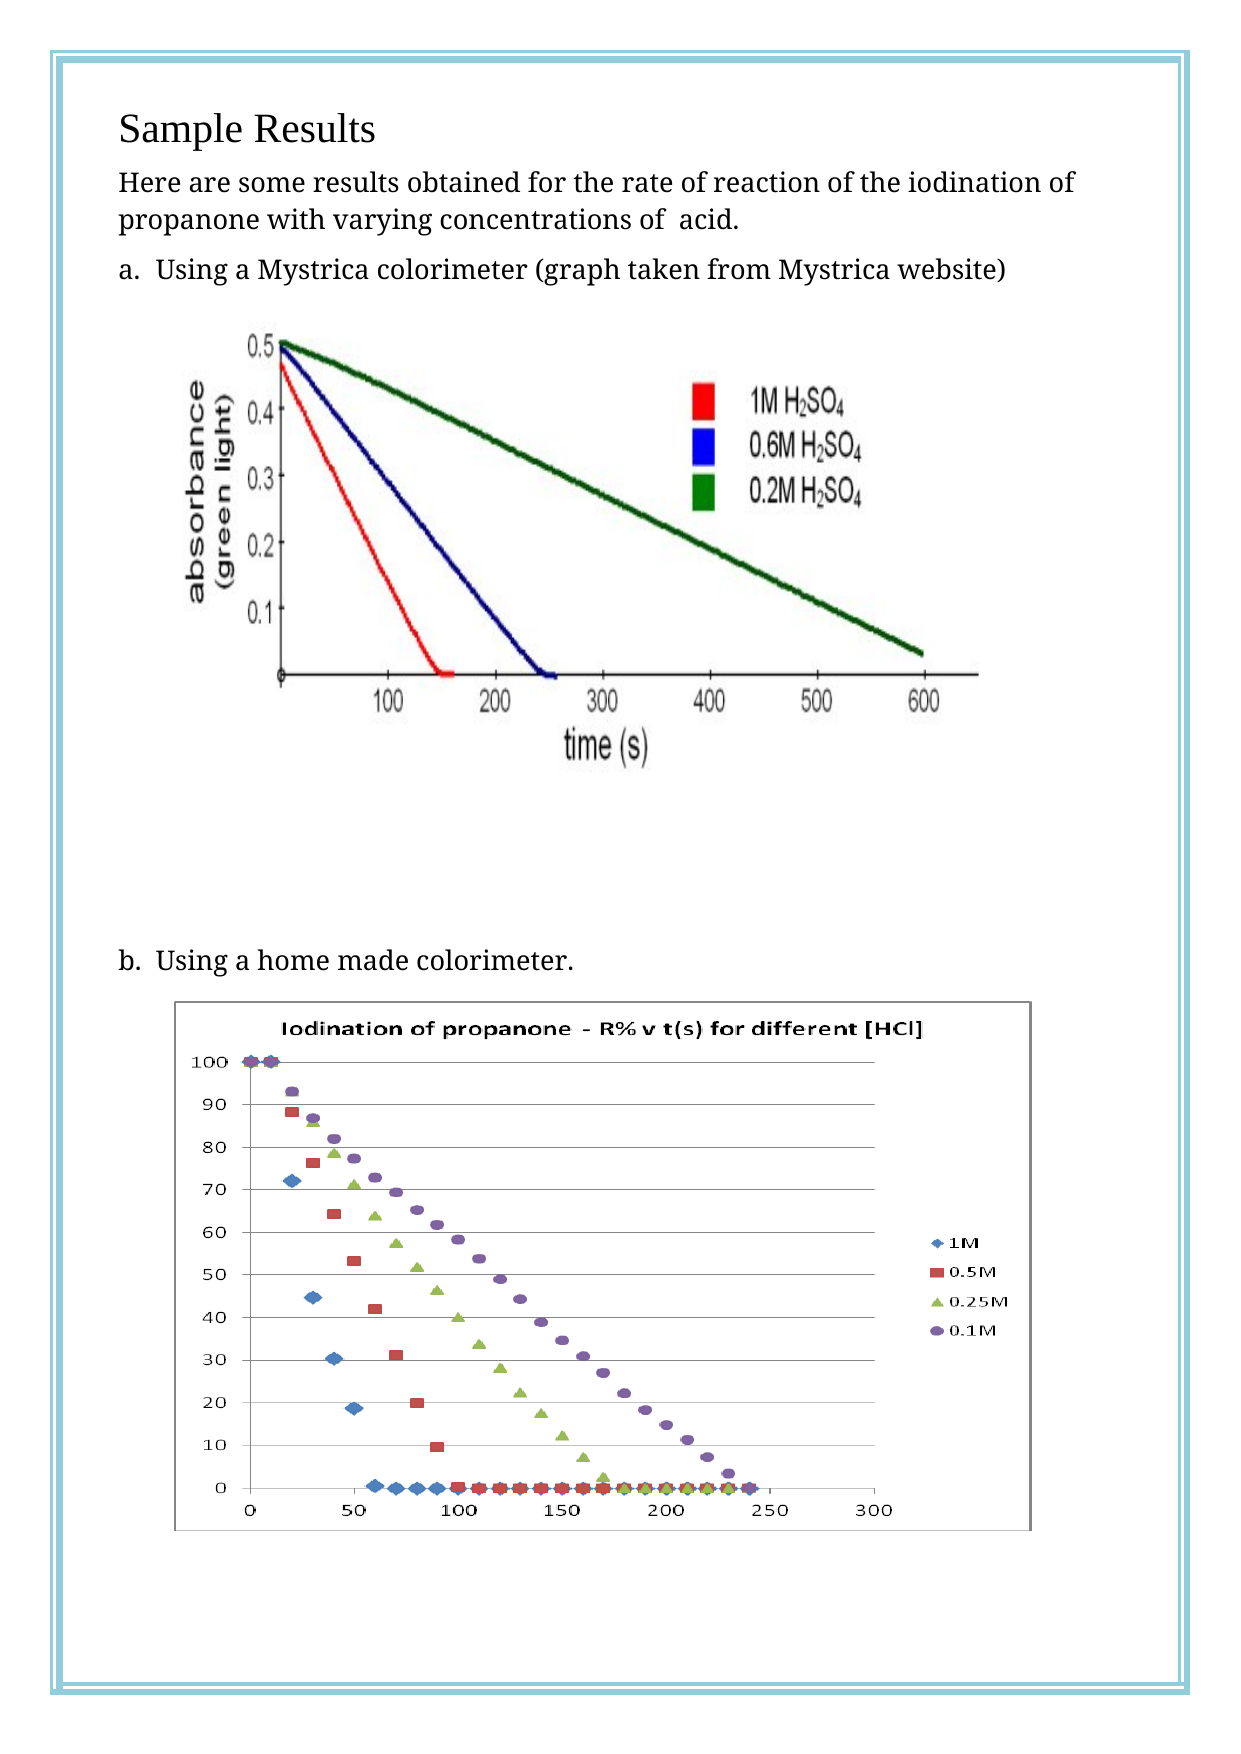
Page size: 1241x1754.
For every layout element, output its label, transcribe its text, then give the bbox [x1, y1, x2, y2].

picture [173, 1001, 1032, 1531]
picture [173, 306, 994, 797]
list Using a Mystrica colorimeter (graph taken from Mystrica website) [118, 250, 1137, 287]
list Using a home made colorimeter. [118, 941, 1137, 978]
text Sample Results [118, 103, 1137, 151]
text Here are some results obtained for the rate of reaction of the iodination of propanone with varying concentrations of acid. [118, 164, 1137, 238]
